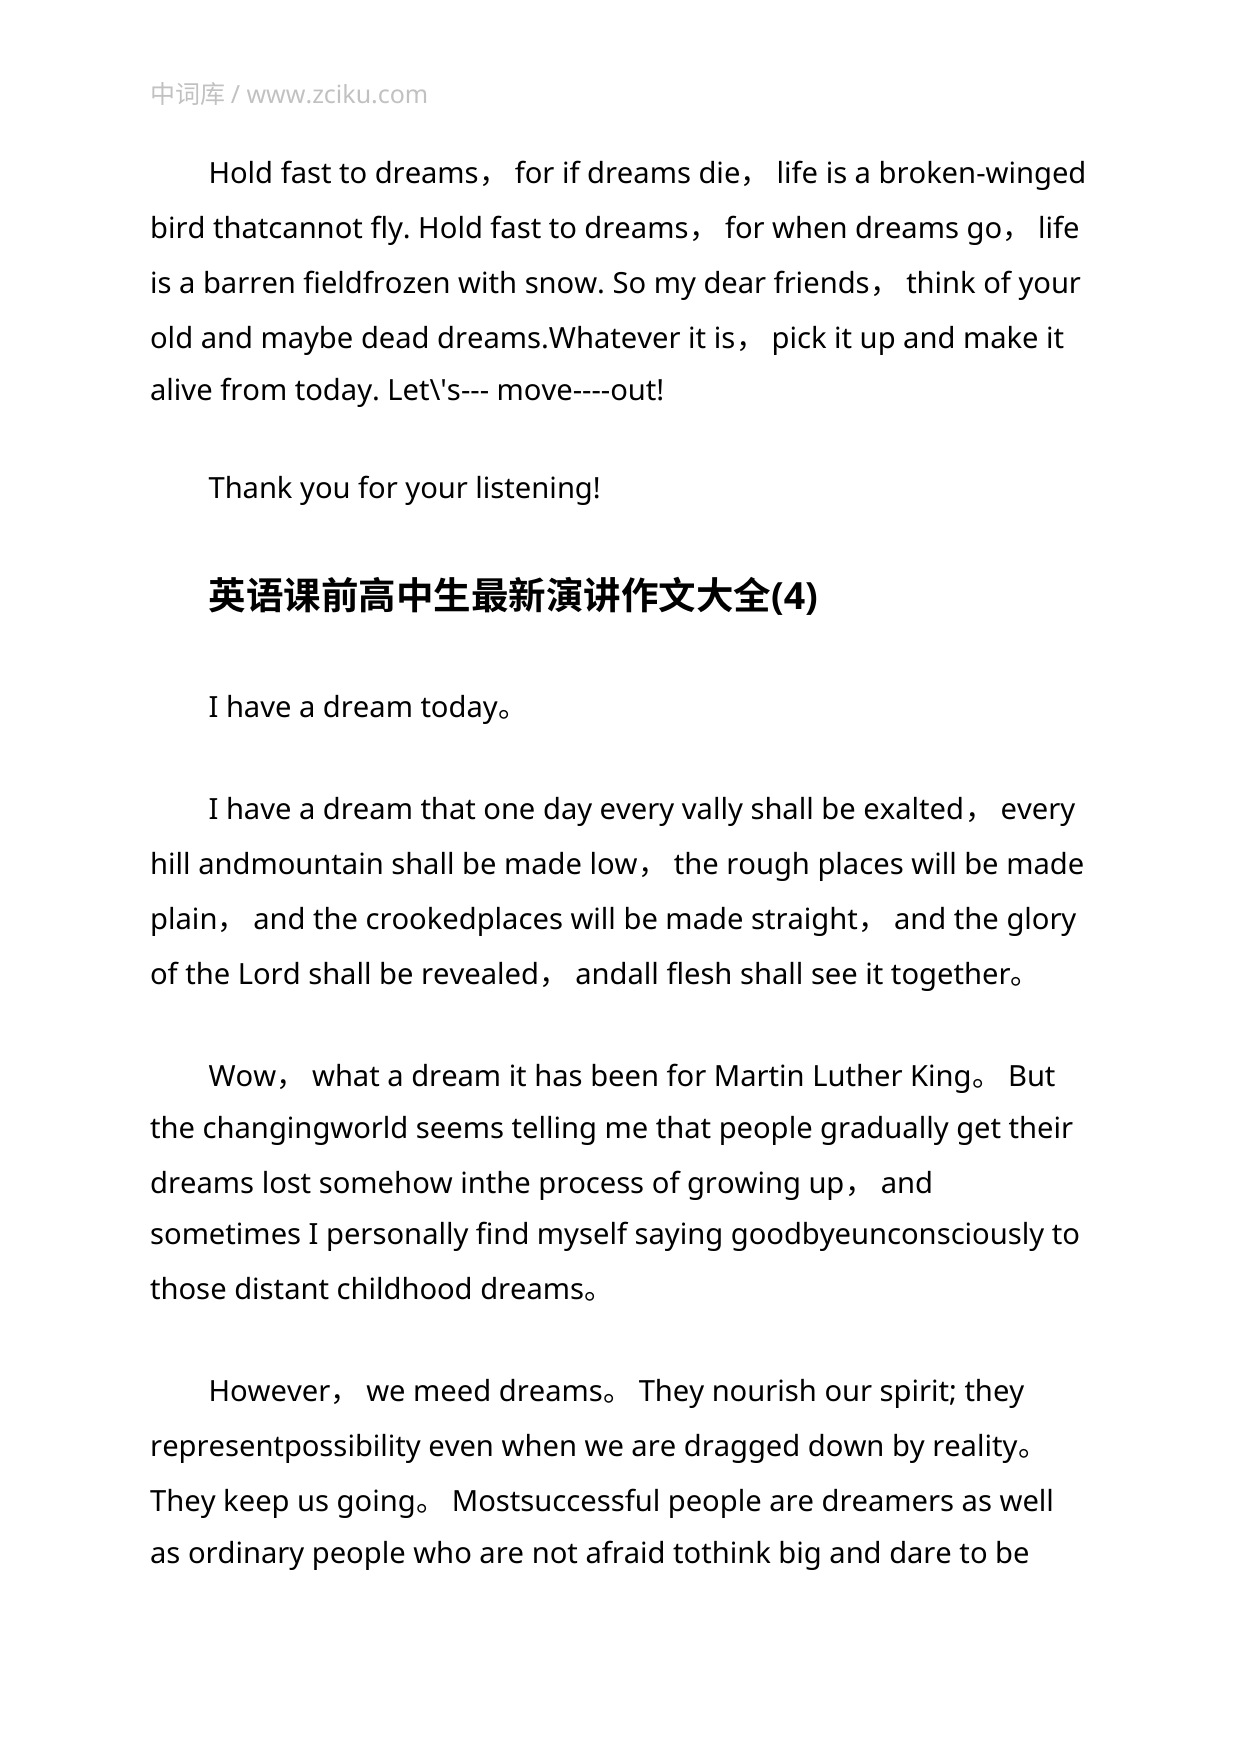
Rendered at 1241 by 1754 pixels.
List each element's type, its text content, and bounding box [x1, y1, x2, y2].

text I have a dream that one day every vally shall be exalted， every hill andmountain shall be made low， the rough places will be made plain， and the crookedplaces will be made straight， and the glory of the Lord shall be revealed， andall flesh shall see it together。 [150, 786, 1090, 993]
text Wow， what a dream it has been for Martin Luther King。 But the changingworld seems telling me that people gradually get their dreams lost somehow inthe process of growing up， and sometimes I personally find myself saying goodbyeunconsciously to those distant childhood dreams。 [150, 1053, 1090, 1308]
text I have a dream today。 [150, 684, 1090, 726]
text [150, 1368, 1090, 1572]
text Hold fast to dreams， for if dreams die， life is a broken-winged bird thatcannot fly. Hold fast to dreams， for when dreams go， life is a barren fieldfrozen with snow. So my dear friends， think of your old and maybe dead dreams.Whatever it is， pick it up and make it alive from today. Let\'s--- move----out! [150, 150, 1090, 409]
text 英语课前高中生最新演讲作文大全(4) [150, 566, 1090, 621]
text Thank you for your listening! [150, 468, 1090, 507]
